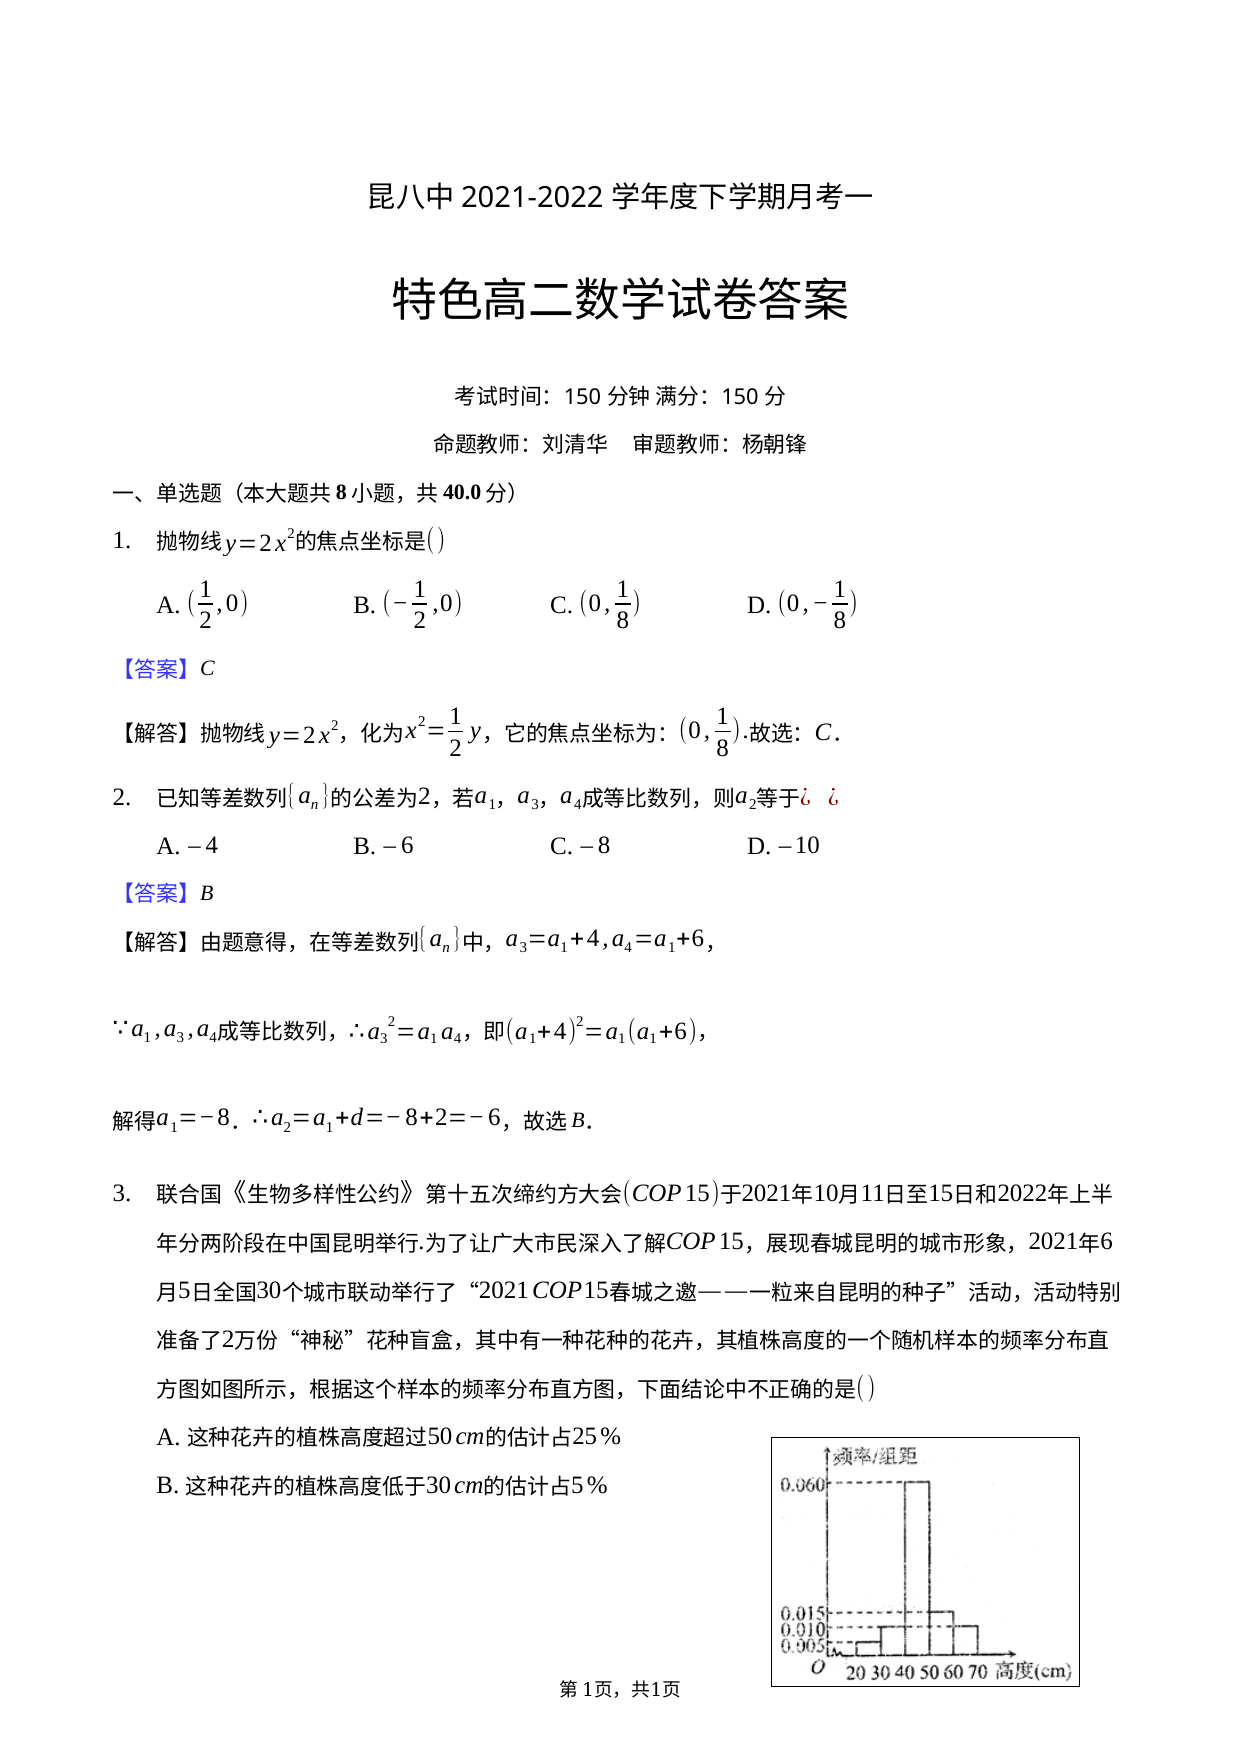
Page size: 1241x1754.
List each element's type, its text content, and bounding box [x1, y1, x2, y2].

text 命题教师：刘清华 审题教师：杨朝锋 [112, 427, 1128, 459]
picture [772, 1438, 1079, 1686]
list 联合国生物多样性公约第十五次缔约方大会于年月日至日和年上半年分两阶段在中国昆明举行为了让广大市民深入了解，展现春城昆明的城市形象，年月日全国个城市联动举行了“春城之邀一粒来自昆明的种子”活动，活动特别准备了万份“神秘”花种盲盒，其中有一种花种的花卉，其植株高度的一个随机样本的频率分布直方图如图所示，根据这个样本的频率分布直方图，下面结论中不正确的是 [112, 1177, 1128, 1404]
list A. B. C. D. [156, 572, 1128, 637]
text 解得．，故选B． [112, 1103, 1128, 1136]
list 一、单选题（本大题共8小题，共40.0分） [112, 475, 1128, 508]
list A. B. C. D. [156, 829, 1128, 861]
text 昆八中 2021-2022 学年度下学期月考一 [112, 162, 1128, 227]
list 【答案】B [112, 876, 1128, 908]
list 抛物线的焦点坐标是 [112, 524, 1128, 556]
list 【解答】由题意得，在等差数列中，， [112, 924, 1128, 957]
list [156, 1420, 1128, 1501]
text 特色高二数学试卷答案 [112, 248, 1128, 346]
list 【解答】抛物线，化为，它的焦点坐标为：故选：． [112, 700, 1128, 765]
list 【答案】C [112, 651, 1128, 684]
list 已知等差数列的公差为，若，，成等比数列，则等于 [112, 781, 1128, 813]
text 考试时间：150 分钟 满分：150 分 [112, 379, 1128, 411]
text 成等比数列，，即， [112, 997, 1128, 1062]
